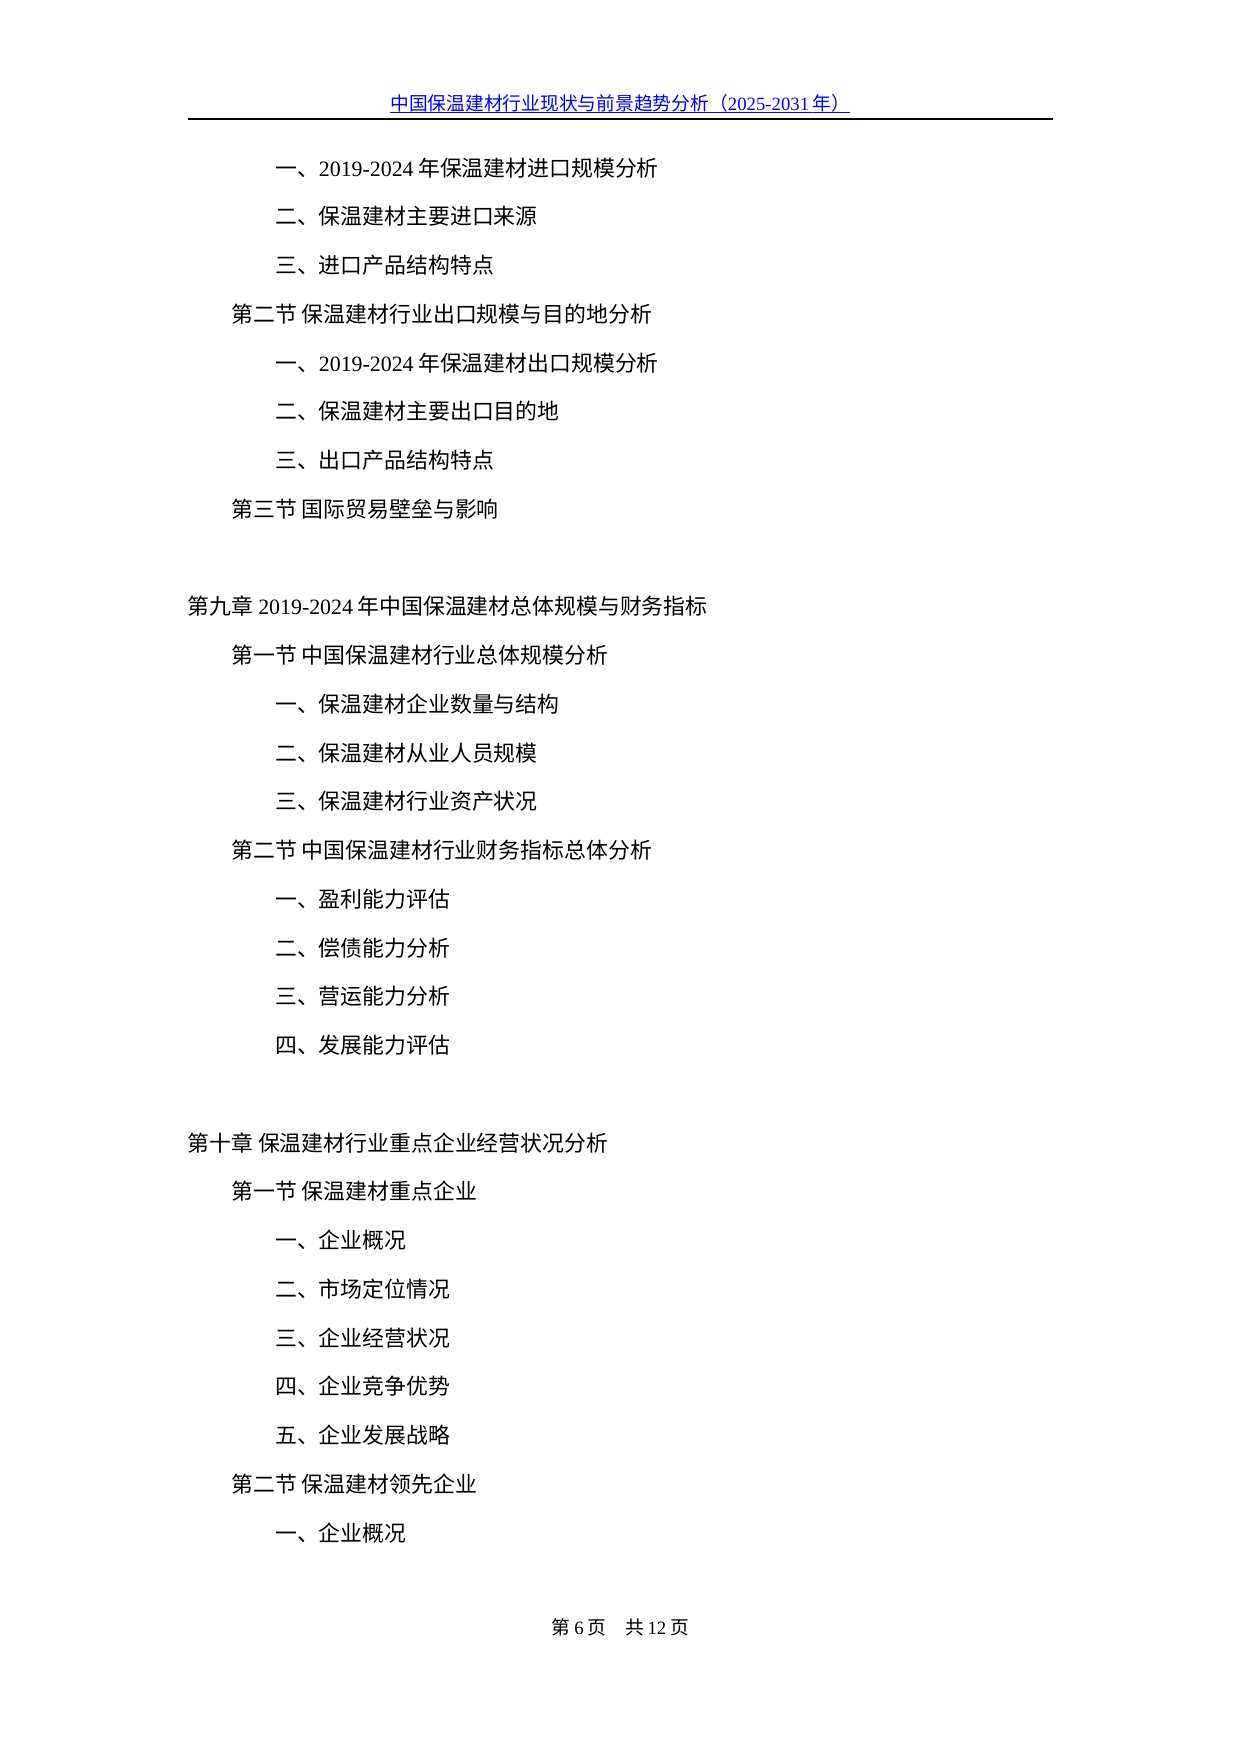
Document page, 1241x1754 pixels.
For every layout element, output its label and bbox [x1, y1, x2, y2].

text [187, 150, 1053, 1548]
